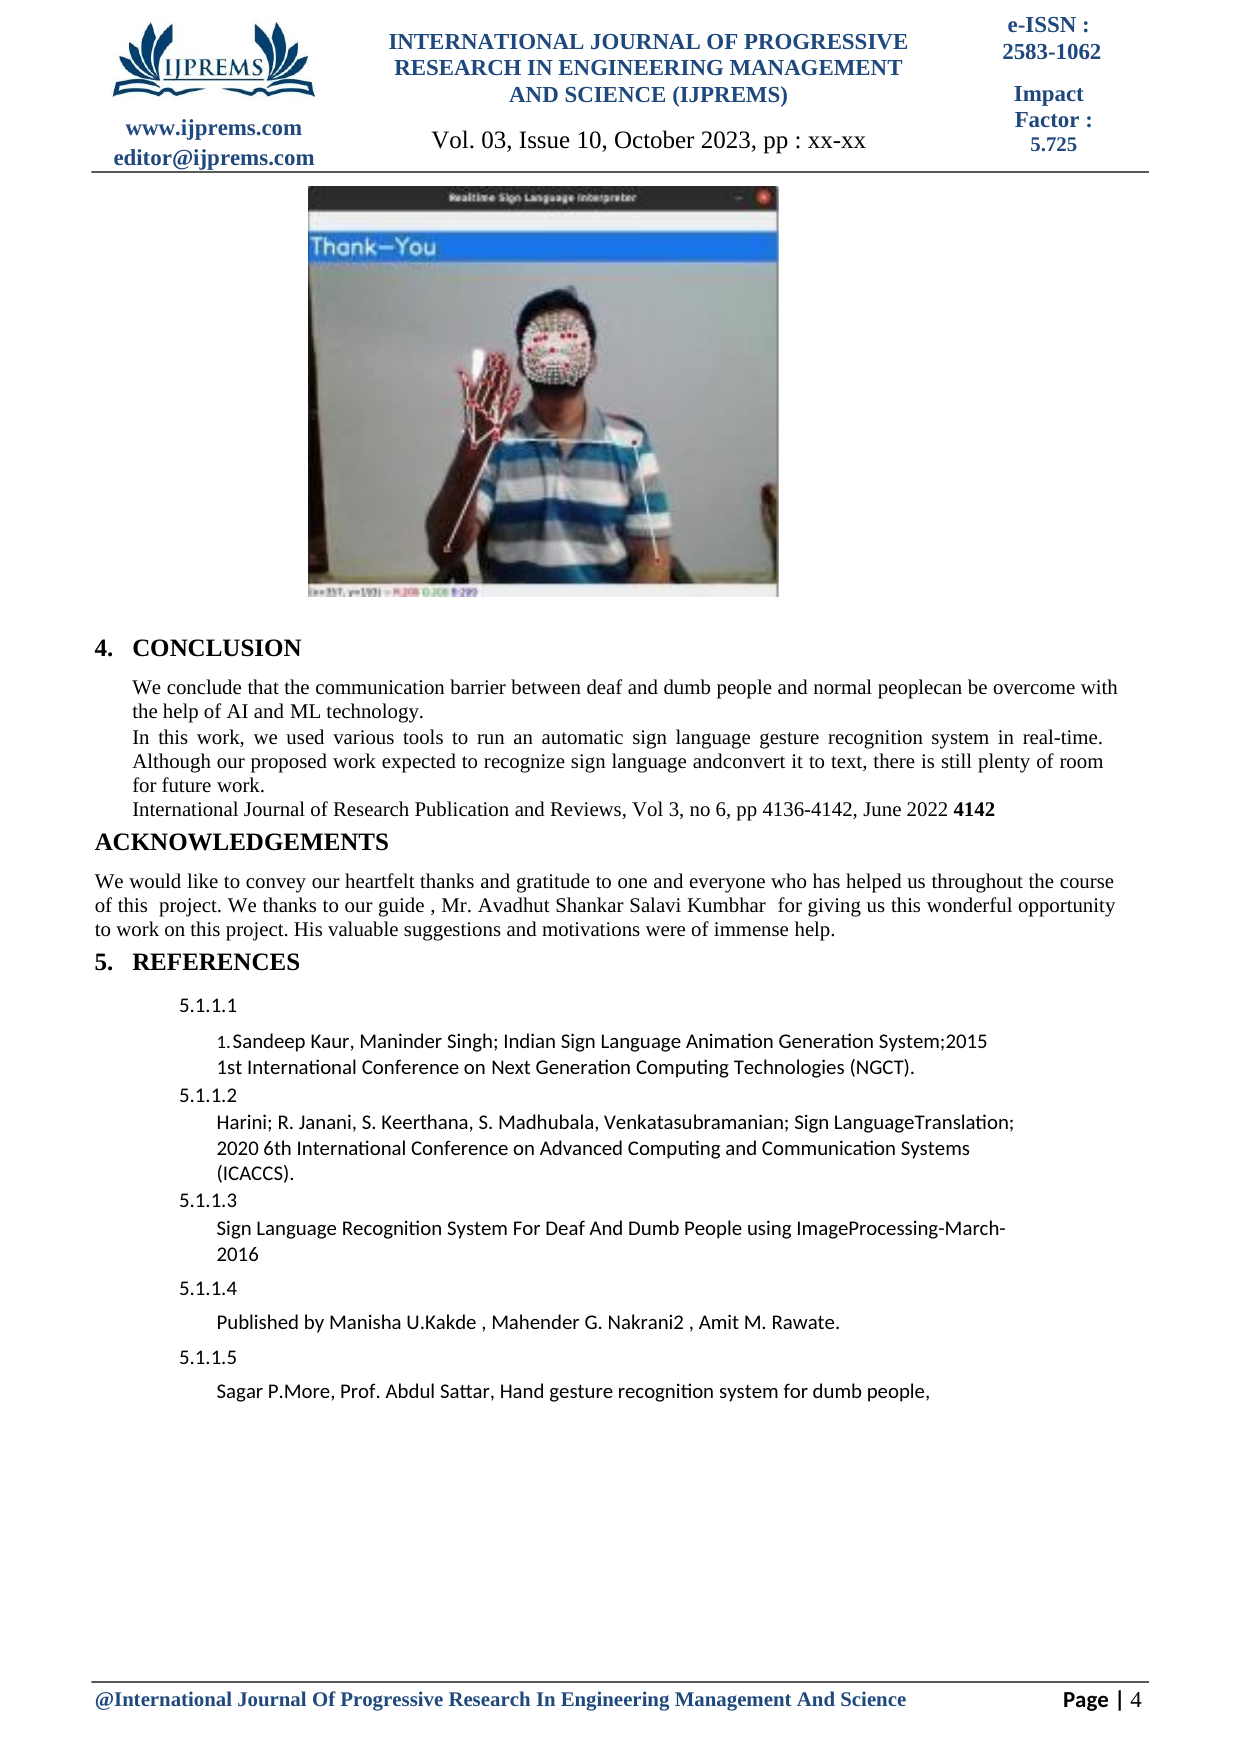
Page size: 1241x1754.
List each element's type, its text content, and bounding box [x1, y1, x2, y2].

text Published by Manisha U.Kakde , Mahender G. Nakrani2 , Amit M. Rawate. [216, 1309, 1161, 1335]
text We conclude that the communication barrier between deaf and dumb people and normal peoplecan be overcome with the help of AI and ML technology. [132, 675, 1119, 723]
text 5.1.1.5 [179, 1344, 1161, 1369]
text Sign Language Recognition System For Deaf And Dumb People using ImageProcessing-March- 2016 [216, 1215, 1018, 1266]
text 5.1.1.1 [179, 992, 1161, 1017]
subtitle REFERENCES [94, 947, 1161, 976]
picture [111, 15, 316, 101]
text 5.1.1.3 [179, 1188, 1161, 1213]
text We would like to convey our heartfelt thanks and gratitude to one and everyone who has helped us throughout the course of this project. We thanks to our guide , Mr. Avadhut Shankar Salavi Kumbhar for giving us this wonderful opportunity to work on this project. His valuable suggestions and motivations were of immense help. [94, 869, 1116, 941]
list Sandeep Kaur, Maninder Singh; Indian Sign Language Animation Generation System;2015 1st International Conference on Next Generation Computing Technologies (NGCT). [216, 1029, 1016, 1079]
text 5.1.1.4 [179, 1275, 1161, 1301]
subtitle CONCLUSION [94, 633, 1161, 662]
picture [308, 186, 779, 597]
text Harini; R. Janani, S. Keerthana, S. Madhubala, Venkatasubramanian; Sign LanguageTranslation; 2020 6th International Conference on Advanced Computing and Communication Systems (ICACCS). [216, 1109, 1018, 1186]
text Sagar P.More, Prof. Abdul Sattar, Hand gesture recognition system for dumb people, [216, 1379, 1161, 1404]
text In this work, we used various tools to run an automatic sign language gesture recognition system in real-time. Although our proposed work expected to recognize sign language andconvert it to text, there is still plenty of room for future work. [132, 725, 1104, 797]
text International Journal of Research Publication and Reviews, Vol 3, no 6, pp 4136-4142, June 2022 4142 [132, 797, 1161, 821]
text 5.1.1.2 [179, 1082, 1161, 1107]
subtitle ACKNOWLEDGEMENTS [94, 827, 1161, 856]
